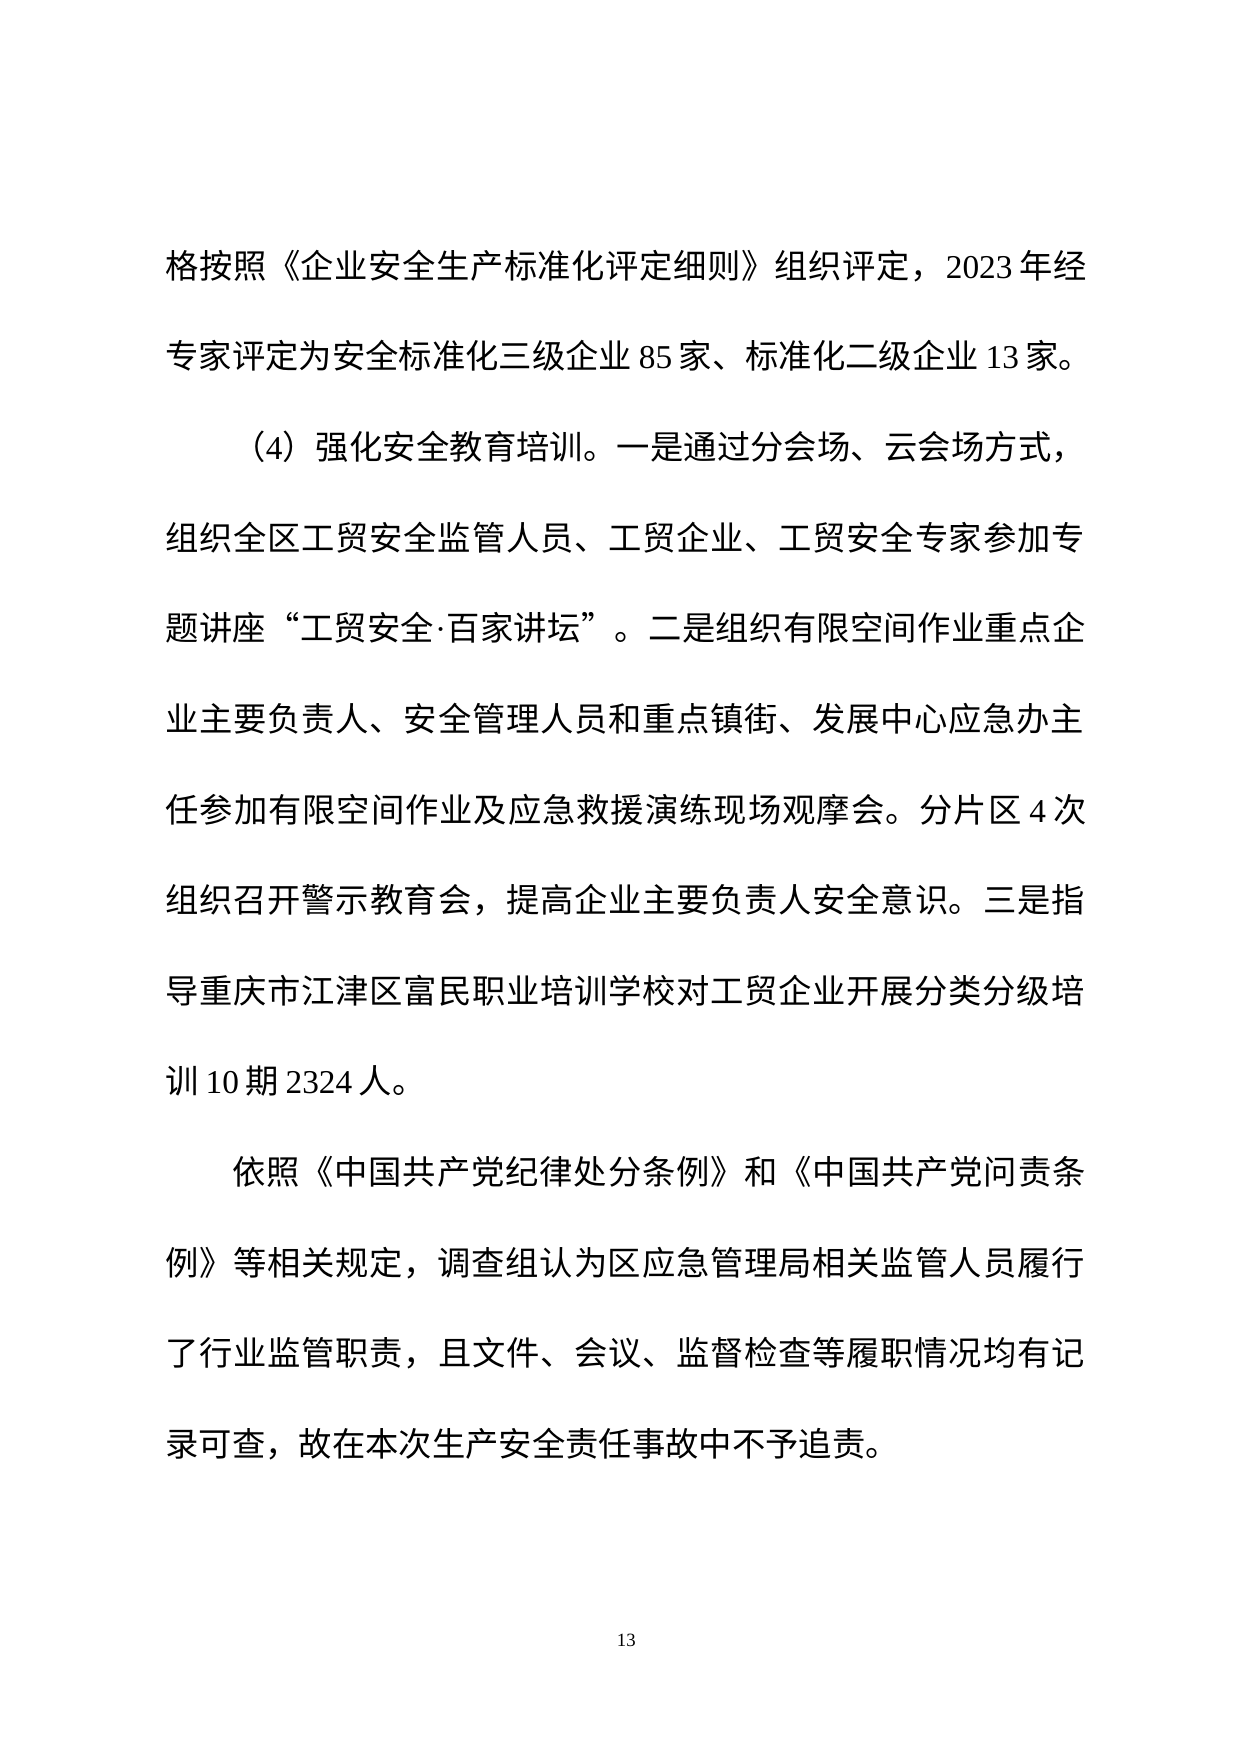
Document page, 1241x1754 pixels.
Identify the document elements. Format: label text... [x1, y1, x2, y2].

text 依照《中国共产党纪律处分条例》和《中国共产党问责条例》等相关规定，调查组认为区应急管理局相关监管人员履行了行业监管职责，且文件、会议、监督检查等履职情况均有记录可查，故在本次生产安全责任事故中不予追责。 [165, 1125, 1087, 1487]
text （4）强化安全教育培训。一是通过分会场、云会场方式，组织全区工贸安全监管人员、工贸企业、工贸安全专家参加专题讲座“工贸安全·百家讲坛”。二是组织有限空间作业重点企业主要负责人、安全管理人员和重点镇街、发展中心应急办主任参加有限空间作业及应急救援演练现场观摩会。分片区4次组织召开警示教育会，提高企业主要负责人安全意识。三是指导重庆市江津区富民职业培训学校对工贸企业开展分类分级培训10期2324人。 [165, 400, 1087, 1125]
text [165, 218, 1087, 400]
